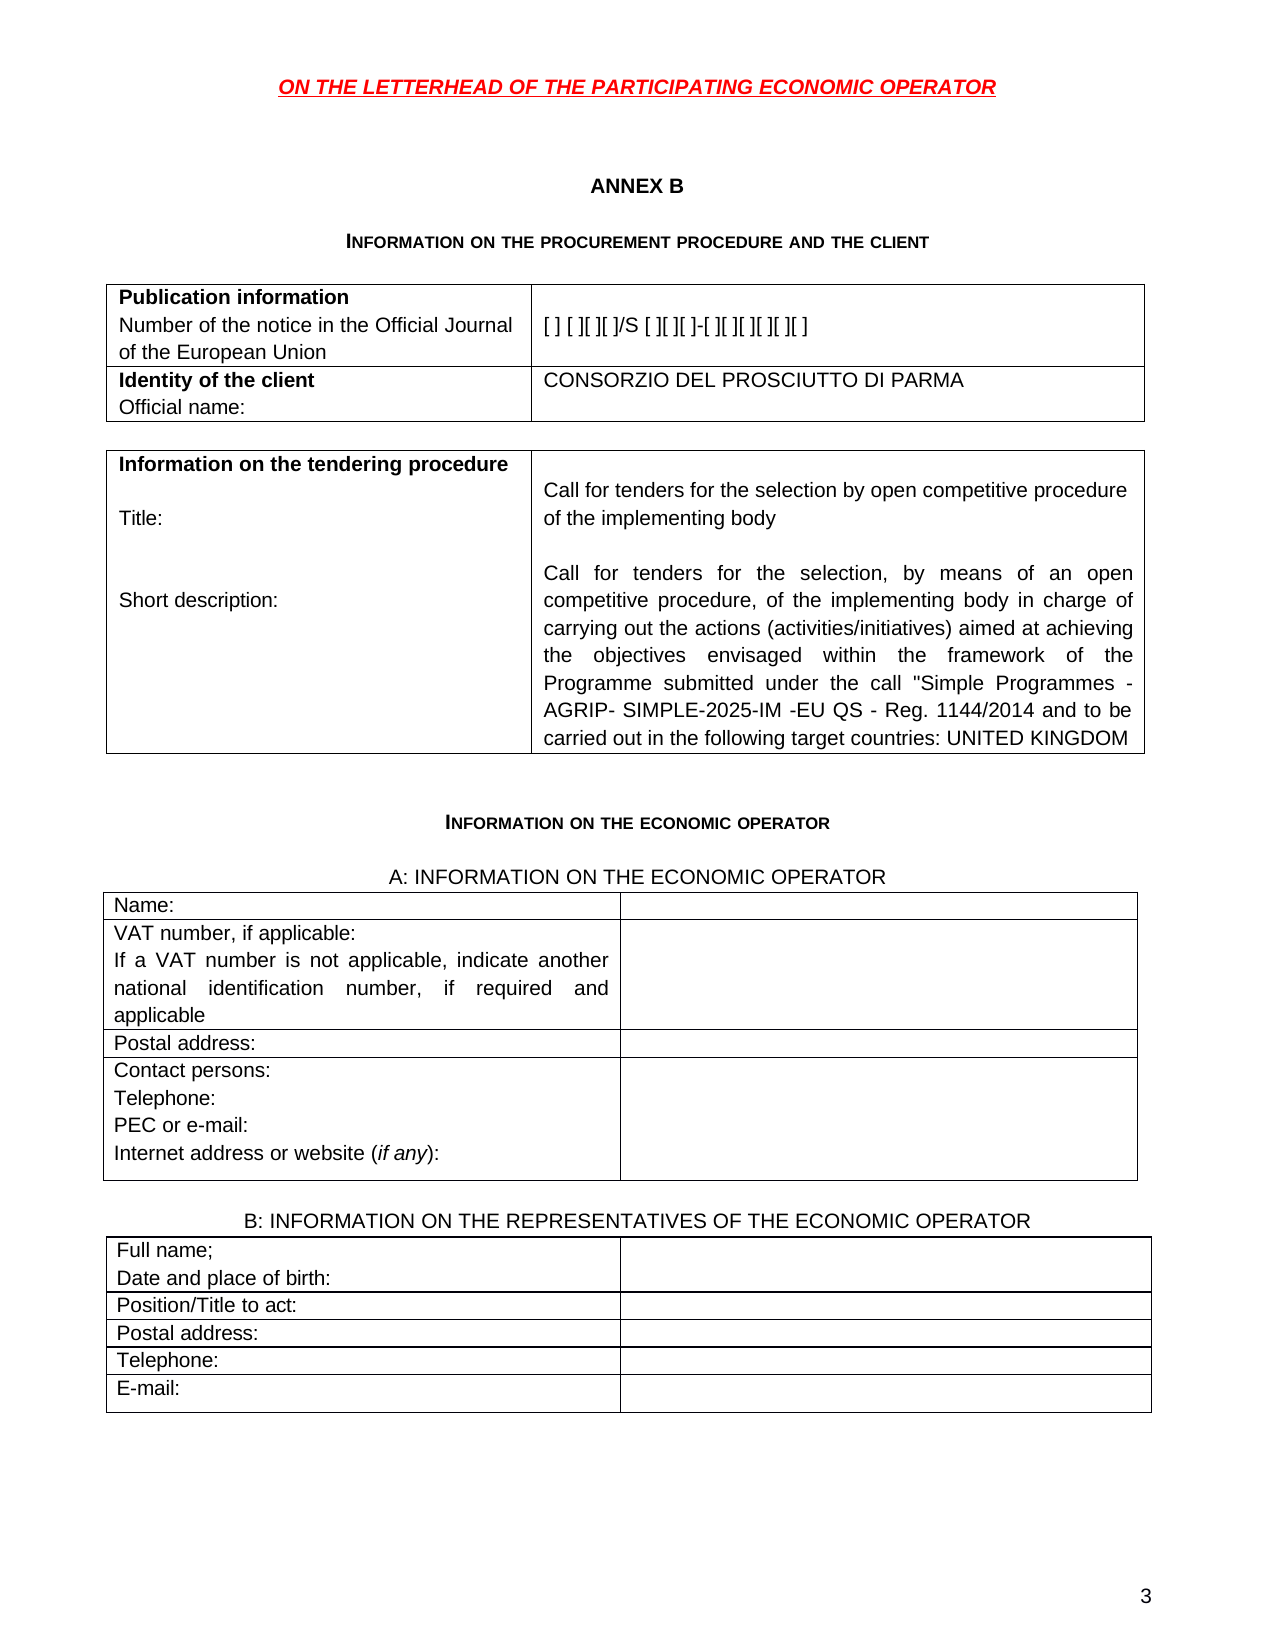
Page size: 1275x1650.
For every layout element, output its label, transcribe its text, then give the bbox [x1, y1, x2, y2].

table_cell VAT number, if applicable: If a VAT number is not applicable, indicate another national identification number, if required and applicable [104, 920, 620, 1029]
table_cell [621, 920, 1137, 1029]
table_cell [621, 1293, 1151, 1319]
table_cell Call for tenders for the selection, by means of an open competitive procedure, of the implementing body in charge of carrying out the actions (activities/initiatives) aimed at achieving the objectives envisaged within the framework of the Programme submitted under the call "Simple Programmes - AGRIP- SIMPLE-2025-IM -EU QS - Reg. 1144/2014 and to be carried out in the following target countries: UNITED KINGDOM [532, 545, 1144, 753]
table_header [ ] [ ][ ][ ]/S [ ][ ][ ]-[ ][ ][ ][ ][ ][ ] [532, 285, 1144, 366]
table_cell Title: [107, 476, 531, 545]
text B: INFORMATION ON THE REPRESENTATIVES OF THE ECONOMIC OPERATOR [75, 1209, 1199, 1233]
table_header Full name; Date and place of birth: [107, 1238, 620, 1291]
text A: INFORMATION ON THE ECONOMIC OPERATOR [76, 864, 1199, 888]
table_cell E-mail: [107, 1375, 620, 1412]
table_header [532, 451, 1144, 476]
table_cell [621, 1348, 1151, 1374]
table_cell [621, 1375, 1151, 1412]
table_cell Postal address: [104, 1030, 620, 1057]
table_cell Short description: [107, 545, 531, 753]
table_header Publication information Number of the notice in the Official Journal of the European Union [107, 285, 531, 366]
table_cell Postal address: [107, 1320, 620, 1346]
table_cell Contact persons: Telephone: PEC or e-mail: Internet address or website (if any): [104, 1058, 620, 1180]
subtitle ANNEX B [571, 174, 704, 198]
table_header Name: [104, 893, 620, 919]
table_cell Identity of the client Official name: [107, 367, 531, 421]
table_cell Position/Title to act: [107, 1293, 620, 1319]
table_header [621, 1238, 1151, 1291]
table_header [621, 893, 1137, 919]
table_header Information on the tendering procedure [107, 451, 531, 476]
text Information on the economic operator [76, 809, 1199, 833]
subtitle Information on the procurement procedure and the client [75, 229, 1199, 253]
table_cell CONSORZIO DEL PROSCIUTTO DI PARMA [532, 367, 1144, 421]
table_cell [621, 1320, 1151, 1346]
table_cell [621, 1058, 1137, 1180]
table_cell [621, 1030, 1137, 1057]
table_cell Call for tenders for the selection by open competitive procedure of the implementing body [532, 476, 1144, 545]
table_cell Telephone: [107, 1348, 620, 1374]
